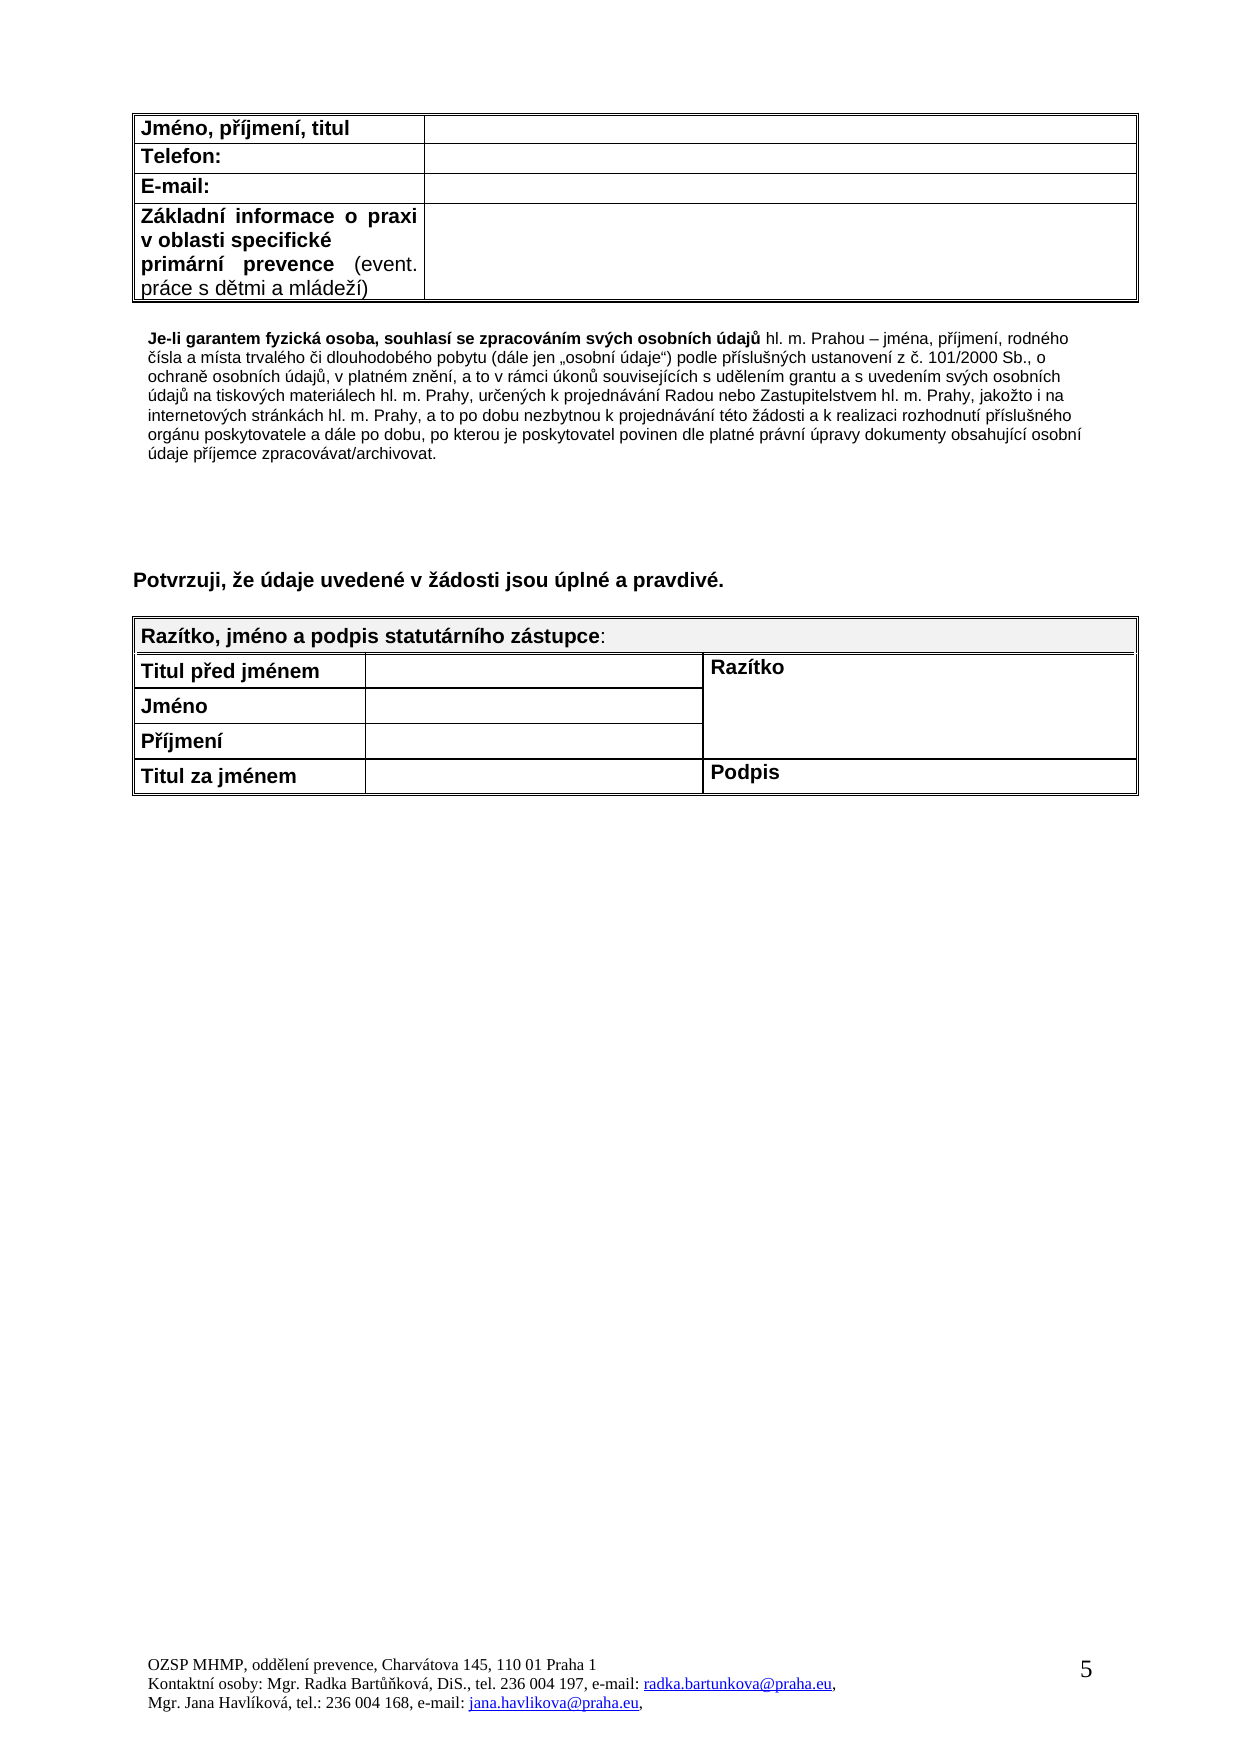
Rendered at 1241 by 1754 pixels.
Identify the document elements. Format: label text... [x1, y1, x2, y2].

table_cell [366, 760, 702, 793]
table_header [425, 116, 1136, 143]
table_cell Titul před jménem [135, 652, 365, 687]
table_cell [366, 724, 702, 758]
table_cell Titul za jménem [135, 760, 365, 793]
table_cell Telefon: [135, 144, 424, 173]
table_cell E-mail: [135, 174, 424, 202]
table_header Razítko, jméno a podpis statutárního zástupce: [135, 619, 1136, 652]
table_cell Základní informace o praxi v oblasti specifické primární prevence (event. práce s dětmi a mládeží) [135, 204, 424, 299]
table_cell [366, 689, 702, 722]
table_cell [425, 174, 1136, 202]
table_cell Jméno [135, 689, 365, 722]
table_cell [366, 655, 702, 687]
text Je-li garantem fyzická osoba, souhlasí se zpracováním svých osobních údajů hl. m. Prahou – jména, příjmení, rodného čísla a místa trvalého či dlouhodobého pobytu (dále jen „osobní údaje“) podle příslušných ustanovení z č. 101/2000 Sb., o ochraně osobních údajů, v platném znění, a to v rámci úkonů souvisejících s udělením grantu a s uvedením svých osobních údajů na tiskových materiálech hl. m. Prahy, určených k projednávání Radou nebo Zastupitelstvem hl. m. Prahy, jakožto i na internetových stránkách hl. m. Prahy, a to po dobu nezbytnou k projednávání této žádosti a k realizaci rozhodnutí příslušného orgánu poskytovatele a dále po dobu, po kterou je poskytovatel povinen dle platné právní úpravy dokumenty obsahující osobní údaje příjemce zpracovávat/archivovat. [148, 329, 1093, 463]
table_cell [425, 144, 1136, 173]
table_cell Razítko [704, 652, 1136, 758]
table_cell [425, 204, 1136, 299]
table_cell Podpis [704, 760, 1136, 793]
text Potvrzuji, že údaje uvedené v žádosti jsou úplné a pravdivé. [133, 568, 1093, 592]
table_header Jméno, příjmení, titul [135, 116, 424, 143]
table_cell Příjmení [135, 724, 365, 758]
